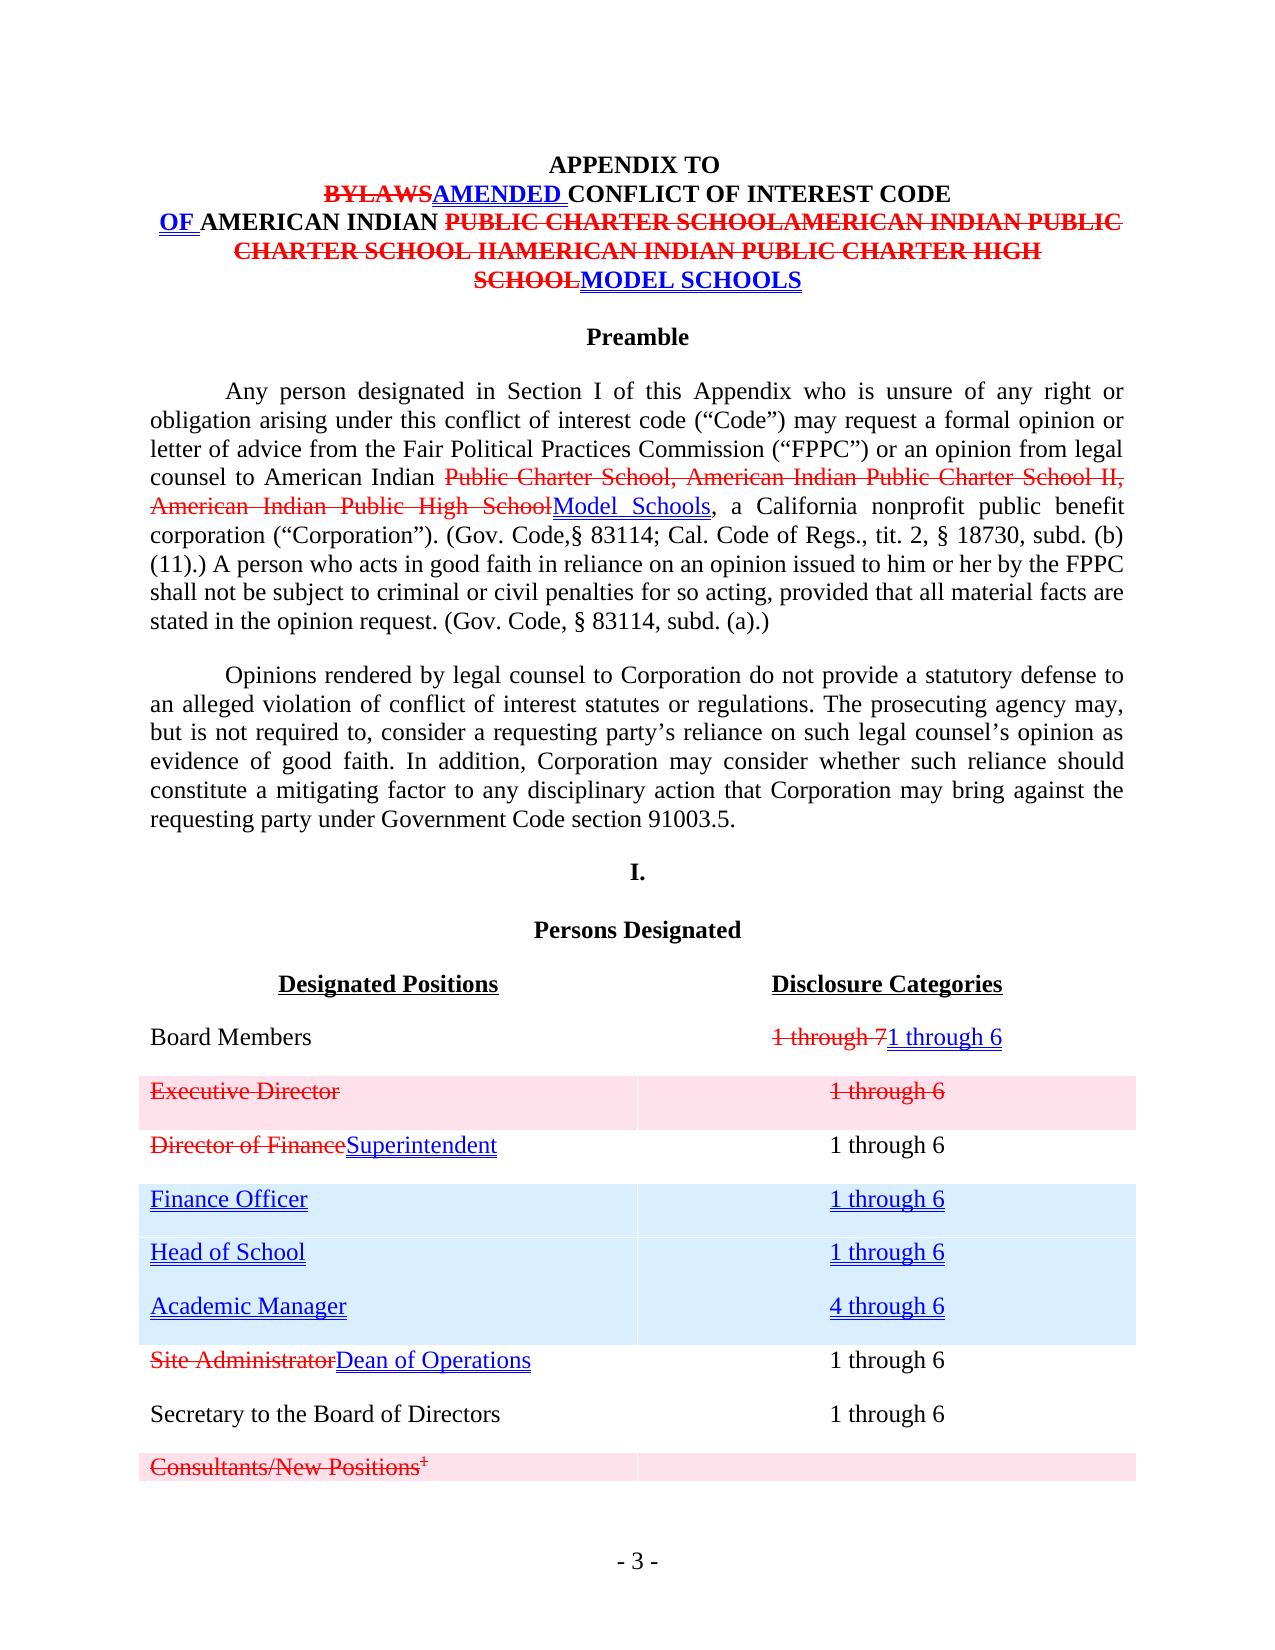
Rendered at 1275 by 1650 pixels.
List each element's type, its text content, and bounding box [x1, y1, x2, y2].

table_cell 1 through 6 [638, 1130, 1136, 1184]
table_cell 1 through 6 [638, 1076, 1136, 1130]
table_cell Secretary to the Board of Directors [139, 1399, 637, 1452]
table_cell 1 through 6 [638, 1345, 1136, 1399]
title APPENDIX TO BYLAWSAMENDED CONFLICT OF INTEREST CODE OF AMERICAN INDIAN PUBLIC CHARTER SCHOOLAMERICAN INDIAN PUBLIC CHARTER SCHOOL IIAMERICAN INDIAN PUBLIC CHARTER HIGH SCHOOLMODEL SCHOOLS Preamble [150, 150, 1125, 351]
table_cell Site AdministratorDean of Operations [139, 1345, 637, 1399]
table_cell Board Members [139, 1023, 637, 1076]
table_header Disclosure Categories [638, 969, 1136, 1022]
text Any person designated in Section I of this Appendix who is unsure of any right or obligation arising under this conflict of interest code (“Code”) may request a formal opinion or letter of advice from the Fair Political Practices Commission (“FPPC”) or an opinion from legal counsel to American Indian Public Charter School, American Indian Public Charter School II, American Indian Public High SchoolModel Schools, a California nonprofit public benefit corporation (“Corporation”). (Gov. Code,§ 83114; Cal. Code of Regs., tit. 2, § 18730, subd. (b)(11).) A person who acts in good faith in reliance on an opinion issued to him or her by the FPPC shall not be subject to criminal or civil penalties for so acting, provided that all material facts are stated in the opinion request. (Gov. Code, § 83114, subd. (a).) [150, 376, 1125, 635]
table_cell Head of School [139, 1238, 637, 1291]
table_cell Academic Manager [139, 1291, 637, 1345]
subtitle Persons Designated [150, 857, 1125, 944]
table_cell 1 through 6 [638, 1184, 1136, 1237]
table_cell [638, 1453, 1136, 1481]
table_cell Executive Director [139, 1076, 637, 1130]
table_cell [139, 1453, 637, 1481]
table_cell 1 through 6 [638, 1238, 1136, 1291]
table_cell Finance Officer [139, 1184, 637, 1237]
text Opinions rendered by legal counsel to Corporation do not provide a statutory defense to an alleged violation of conflict of interest statutes or regulations. The prosecuting agency may, but is not required to, consider a requesting party’s reliance on such legal counsel’s opinion as evidence of good faith. In addition, Corporation may consider whether such reliance should constitute a mitigating factor to any disciplinary action that Corporation may bring against the requesting party under Government Code section 91003.5. [150, 660, 1125, 832]
table_header Designated Positions [139, 969, 637, 1022]
table_cell 4 through 6 [638, 1291, 1136, 1345]
table_cell 1 through 71 through 6 [638, 1023, 1136, 1076]
table_cell Director of FinanceSuperintendent [139, 1130, 637, 1184]
table_cell 1 through 6 [638, 1399, 1136, 1452]
